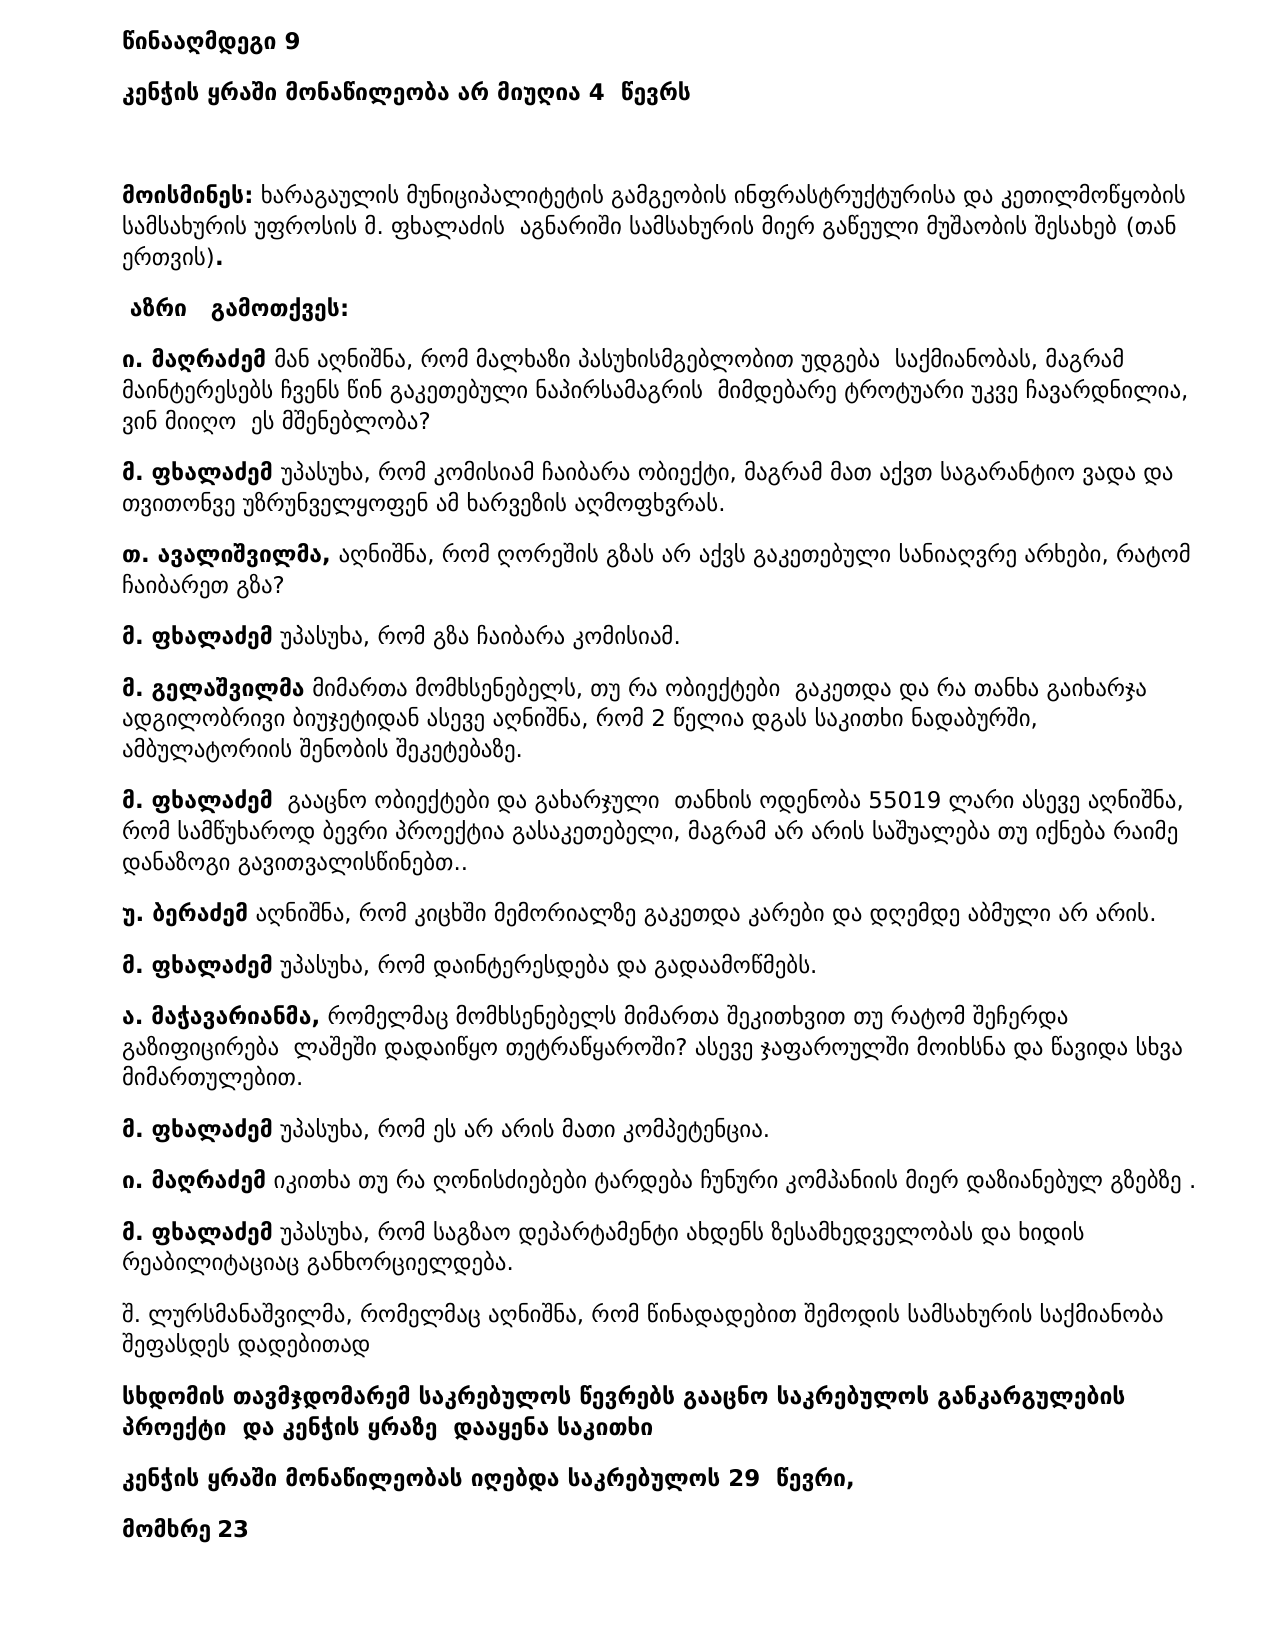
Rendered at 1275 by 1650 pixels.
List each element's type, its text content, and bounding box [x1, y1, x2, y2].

text მ. ფხალაძემ უპასუხა, რომ გზა ჩაიბარა კომისიამ. [122, 623, 1200, 650]
text მ. ფხალაძემ გააცნო ობიექტები და გახარჯული თანხის ოდენობა 55019 ლარი ასევე აღნიშნა, რომ სამწუხაროდ ბევრი პროექტია გასაკეთებელი, მაგრამ არ არის საშუალება თუ იქნება რაიმე დანაზოგი გავითვალისწინებთ.. [122, 788, 1200, 876]
text ი. მაღრაძემ მან აღნიშნა, რომ მალხაზი პასუხისმგებლობით უდგება საქმიანობას, მაგრამ მაინტერესებს ჩვენს წინ გაკეთებული ნაპირსამაგრის მიმდებარე ტროტუარი უკვე ჩავარდნილია, ვინ მიიღო ეს მშენებლობა? [122, 347, 1200, 434]
text მ. ფხალაძემ უპასუხა, რომ საგზაო დეპარტამენტი ახდენს ზესამხედველობას და ხიდის რეაბილიტაციაც განხორციელდება. [122, 1219, 1200, 1276]
text კენჭის ყრაში მონაწილეობა არ მიუღია 4 წევრს [122, 79, 1200, 106]
text მომხრე 23 [122, 1517, 1200, 1543]
text მ. ფხალაძემ უპასუხა, რომ ეს არ არის მათი კომპეტენცია. [122, 1116, 1200, 1143]
text უ. ბერაძემ აღნიშნა, რომ კიცხში მემორიალზე გაკეთდა კარები და დღემდე აბმული არ არის. [122, 900, 1200, 927]
text მ. გელაშვილმა მიმართა მომხსენებელს, თუ რა ობიექტები გაკეთდა და რა თანხა გაიხარჯა ადგილობრივი ბიუჯეტიდან ასევე აღნიშნა, რომ 2 წელია დგას საკითხი ნადაბურში, ამბულატორიის შენობის შეკეტებაზე. [122, 675, 1200, 763]
text წინააღმდეგი 9 [122, 28, 1200, 55]
text ა. მაჭავარიანმა, რომელმაც მომხსენებელს მიმართა შეკითხვით თუ რატომ შეჩერდა გაზიფიცირება ლაშეში დადაიწყო თეტრაწყაროში? ასევე ჯაფაროულში მოიხსნა და წავიდა სხვა მიმართულებით. [122, 1003, 1200, 1091]
text თ. ავალიშვილმა, აღნიშნა, რომ ღორეშის გზას არ აქვს გაკეთებული სანიაღვრე არხები, რატომ ჩაიბარეთ გზა? [122, 541, 1200, 599]
text მ. ფხალაძემ უპასუხა, რომ კომისიამ ჩაიბარა ობიექტი, მაგრამ მათ აქვთ საგარანტიო ვადა და თვითონვე უზრუნველყოფენ ამ ხარვეზის აღმოფხვრას. [122, 459, 1200, 517]
text მოისმინეს: ხარაგაულის მუნიციპალიტეტის გამგეობის ინფრასტრუქტურისა და კეთილმოწყობის სამსახურის უფროსის მ. ფხალაძის აგნარიში სამსახურის მიერ გაწეული მუშაობის შესახებ (თან ერთვის). [122, 182, 1200, 270]
text კენჭის ყრაში მონაწილეობას იღებდა საკრებულოს 29 წევრი, [122, 1465, 1200, 1492]
text აზრი გამოთქვეს: [122, 295, 1200, 322]
text სხდომის თავმჯდომარემ საკრებულოს წევრებს გააცნო საკრებულოს განკარგულების პროექტი და კენჭის ყრაზე დააყენა საკითხი [122, 1383, 1200, 1440]
text ი. მაღრაძემ იკითხა თუ რა ღონისძიებები ტარდება ჩუნური კომპანიის მიერ დაზიანებულ გზებზე . [122, 1167, 1200, 1194]
text შ. ლურსმანაშვილმა, რომელმაც აღნიშნა, რომ წინადადებით შემოდის სამსახურის საქმიანობა შეფასდეს დადებითად [122, 1301, 1200, 1358]
text მ. ფხალაძემ უპასუხა, რომ დაინტერესდება და გადაამოწმებს. [122, 952, 1200, 978]
